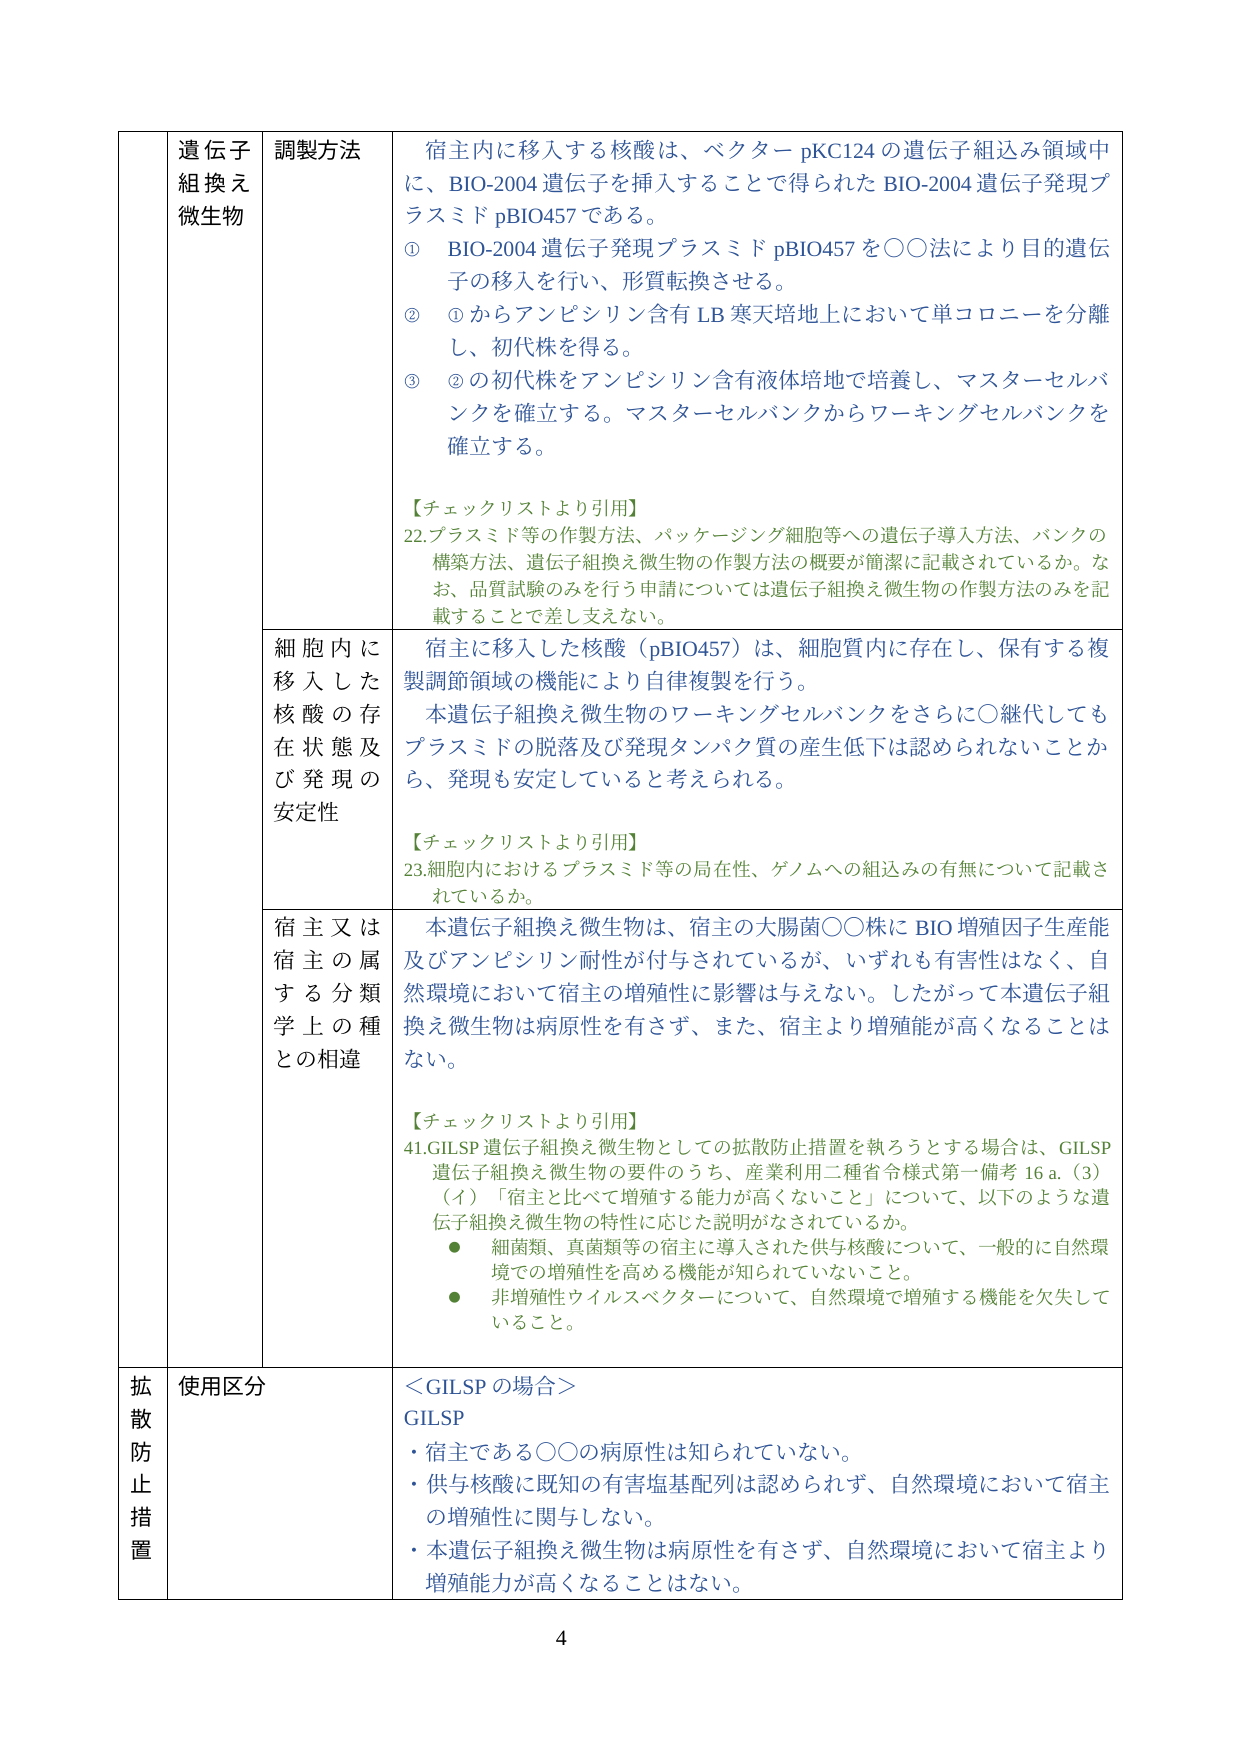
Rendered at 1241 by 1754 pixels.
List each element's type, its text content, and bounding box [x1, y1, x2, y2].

table_cell 宿主又は宿主の属する分類学上の種との相違 [263, 910, 392, 1367]
table_cell 遺伝子組換え微生物 [168, 132, 262, 1367]
table_cell 使用区分 [168, 1368, 392, 1598]
table_cell 宿主に移入した核酸（pBIO457）は、細胞質内に存在し、保有する複製調節領域の機能により自律複製を行う。 本遺伝子組換え微生物のワーキングセルバンクをさらに○継代してもプラスミドの脱落及び発現タンパク質の産生低下は認められないことから、発現も安定していると考えられる。 【チェックリストより引用】 23.細胞内におけるプラスミド等の局在性、ゲノムへの組込みの有無について記載されているか。 [393, 630, 1122, 909]
table_cell 調製方法 [263, 132, 392, 629]
table_cell 本遺伝子組換え微生物は、宿主の大腸菌〇〇株にBIO増殖因子生産能及びアンピシリン耐性が付与されているが、いずれも有害性はなく、自然環境において宿主の増殖性に影響は与えない。したがって本遺伝子組換え微生物は病原性を有さず、また、宿主より増殖能が高くなることはない。 【チェックリストより引用】 41.GILSP遺伝子組換え微生物としての拡散防止措置を執ろうとする場合は、GILSP遺伝子組換え微生物の要件のうち、産業利用二種省令様式第一備考16 a.（3）（イ）「宿主と比べて増殖する能力が高くないこと」について、以下のような遺伝子組換え微生物の特性に応じた説明がなされているか。 細菌類、真菌類等の宿主に導入された供与核酸について、一般的に自然環境での増殖性を高める機能が知られていないこと。 非増殖性ウイルスベクターについて、自然環境で増殖する機能を欠失していること。 [393, 910, 1122, 1367]
table_cell 宿主内に移入する核酸は、ベクターpKC124の遺伝子組込み領域中に、BIO-2004遺伝子を挿入することで得られたBIO-2004遺伝子発現プラスミドpBIO457である。 BIO-2004遺伝子発現プラスミドpBIO457を○○法により目的遺伝子の移入を行い、形質転換させる。 ①からアンピシリン含有LB寒天培地上において単コロニーを分離し、初代株を得る。 ②の初代株をアンピシリン含有液体培地で培養し、マスターセルバンクを確立する。マスターセルバンクからワーキングセルバンクを確立する。 【チェックリストより引用】 22.プラスミド等の作製方法、パッケージング細胞等への遺伝子導入方法、バンクの構築方法、遺伝子組換え微生物の作製方法の概要が簡潔に記載されているか。なお、品質試験のみを行う申請については遺伝子組換え微生物の作製方法のみを記載することで差し支えない。 [393, 132, 1122, 629]
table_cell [393, 1368, 1122, 1598]
table_cell 細胞内に移入した核酸の存在状態及び発現の安定性 [263, 630, 392, 909]
table_cell 拡 散防止措置 [119, 1368, 167, 1598]
